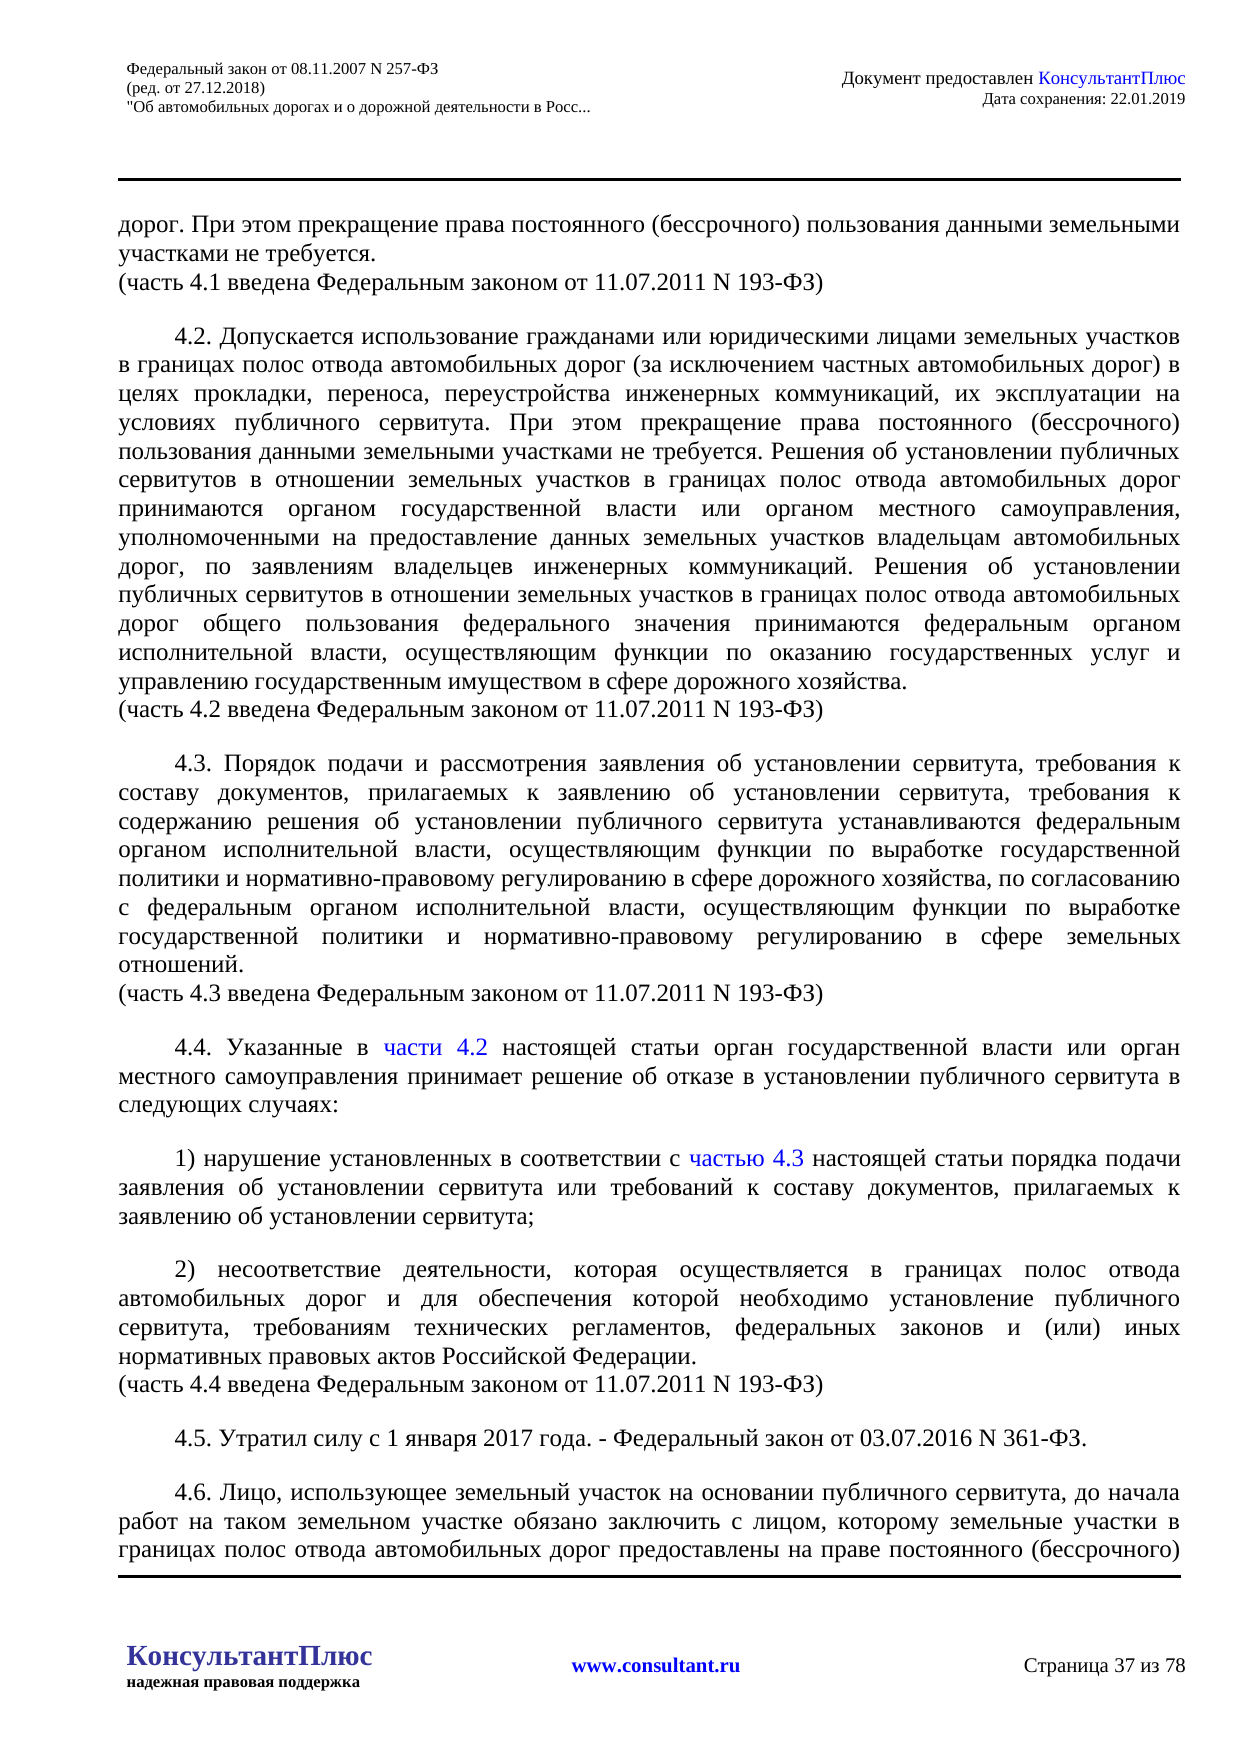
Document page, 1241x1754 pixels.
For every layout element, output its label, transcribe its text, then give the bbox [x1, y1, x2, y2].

text (часть 4.2 введена Федеральным законом от 11.07.2011 N 193-ФЗ) [118, 694, 1181, 723]
text 1) нарушение установленных в соответствии с частью 4.3 настоящей статьи порядка подачи заявления об установлении сервитута или требований к составу документов, прилагаемых к заявлению об установлении сервитута; [118, 1143, 1181, 1229]
text (часть 4.4 введена Федеральным законом от 11.07.2011 N 193-ФЗ) [118, 1369, 1181, 1398]
text 2) несоответствие деятельности, которая осуществляется в границах полос отвода автомобильных дорог и для обеспечения которой необходимо установление публичного сервитута, требованиям технических регламентов, федеральных законов и (или) иных нормативных правовых актов Российской Федерации. [118, 1254, 1181, 1369]
text 4.3. Порядок подачи и рассмотрения заявления об установлении сервитута, требования к составу документов, прилагаемых к заявлению об установлении сервитута, требования к содержанию решения об установлении публичного сервитута устанавливаются федеральным органом исполнительной власти, осуществляющим функции по выработке государственной политики и нормативно-правовому регулированию в сфере дорожного хозяйства, по согласованию с федеральным органом исполнительной власти, осуществляющим функции по выработке государственной политики и нормативно-правовому регулированию в сфере земельных отношений. [118, 748, 1181, 978]
text 4.2. Допускается использование гражданами или юридическими лицами земельных участков в границах полос отвода автомобильных дорог (за исключением частных автомобильных дорог) в целях прокладки, переноса, переустройства инженерных коммуникаций, их эксплуатации на условиях публичного сервитута. При этом прекращение права постоянного (бессрочного) пользования данными земельными участками не требуется. Решения об установлении публичных сервитутов в отношении земельных участков в границах полос отвода автомобильных дорог принимаются органом государственной власти или органом местного самоуправления, уполномоченными на предоставление данных земельных участков владельцам автомобильных дорог, по заявлениям владельцев инженерных коммуникаций. Решения об установлении публичных сервитутов в отношении земельных участков в границах полос отвода автомобильных дорог общего пользования федерального значения принимаются федеральным органом исполнительной власти, осуществляющим функции по оказанию государственных услуг и управлению государственным имуществом в сфере дорожного хозяйства. [118, 321, 1181, 694]
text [118, 1477, 1181, 1563]
text (часть 4.3 введена Федеральным законом от 11.07.2011 N 193-ФЗ) [118, 978, 1181, 1007]
text 4.4. Указанные в части 4.2 настоящей статьи орган государственной власти или орган местного самоуправления принимает решение об отказе в установлении публичного сервитута в следующих случаях: [118, 1032, 1181, 1118]
text (часть 4.1 введена Федеральным законом от 11.07.2011 N 193-ФЗ) [118, 267, 1181, 296]
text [118, 209, 1181, 267]
text 4.5. Утратил силу с 1 января 2017 года. - Федеральный закон от 03.07.2016 N 361-ФЗ. [118, 1423, 1181, 1452]
